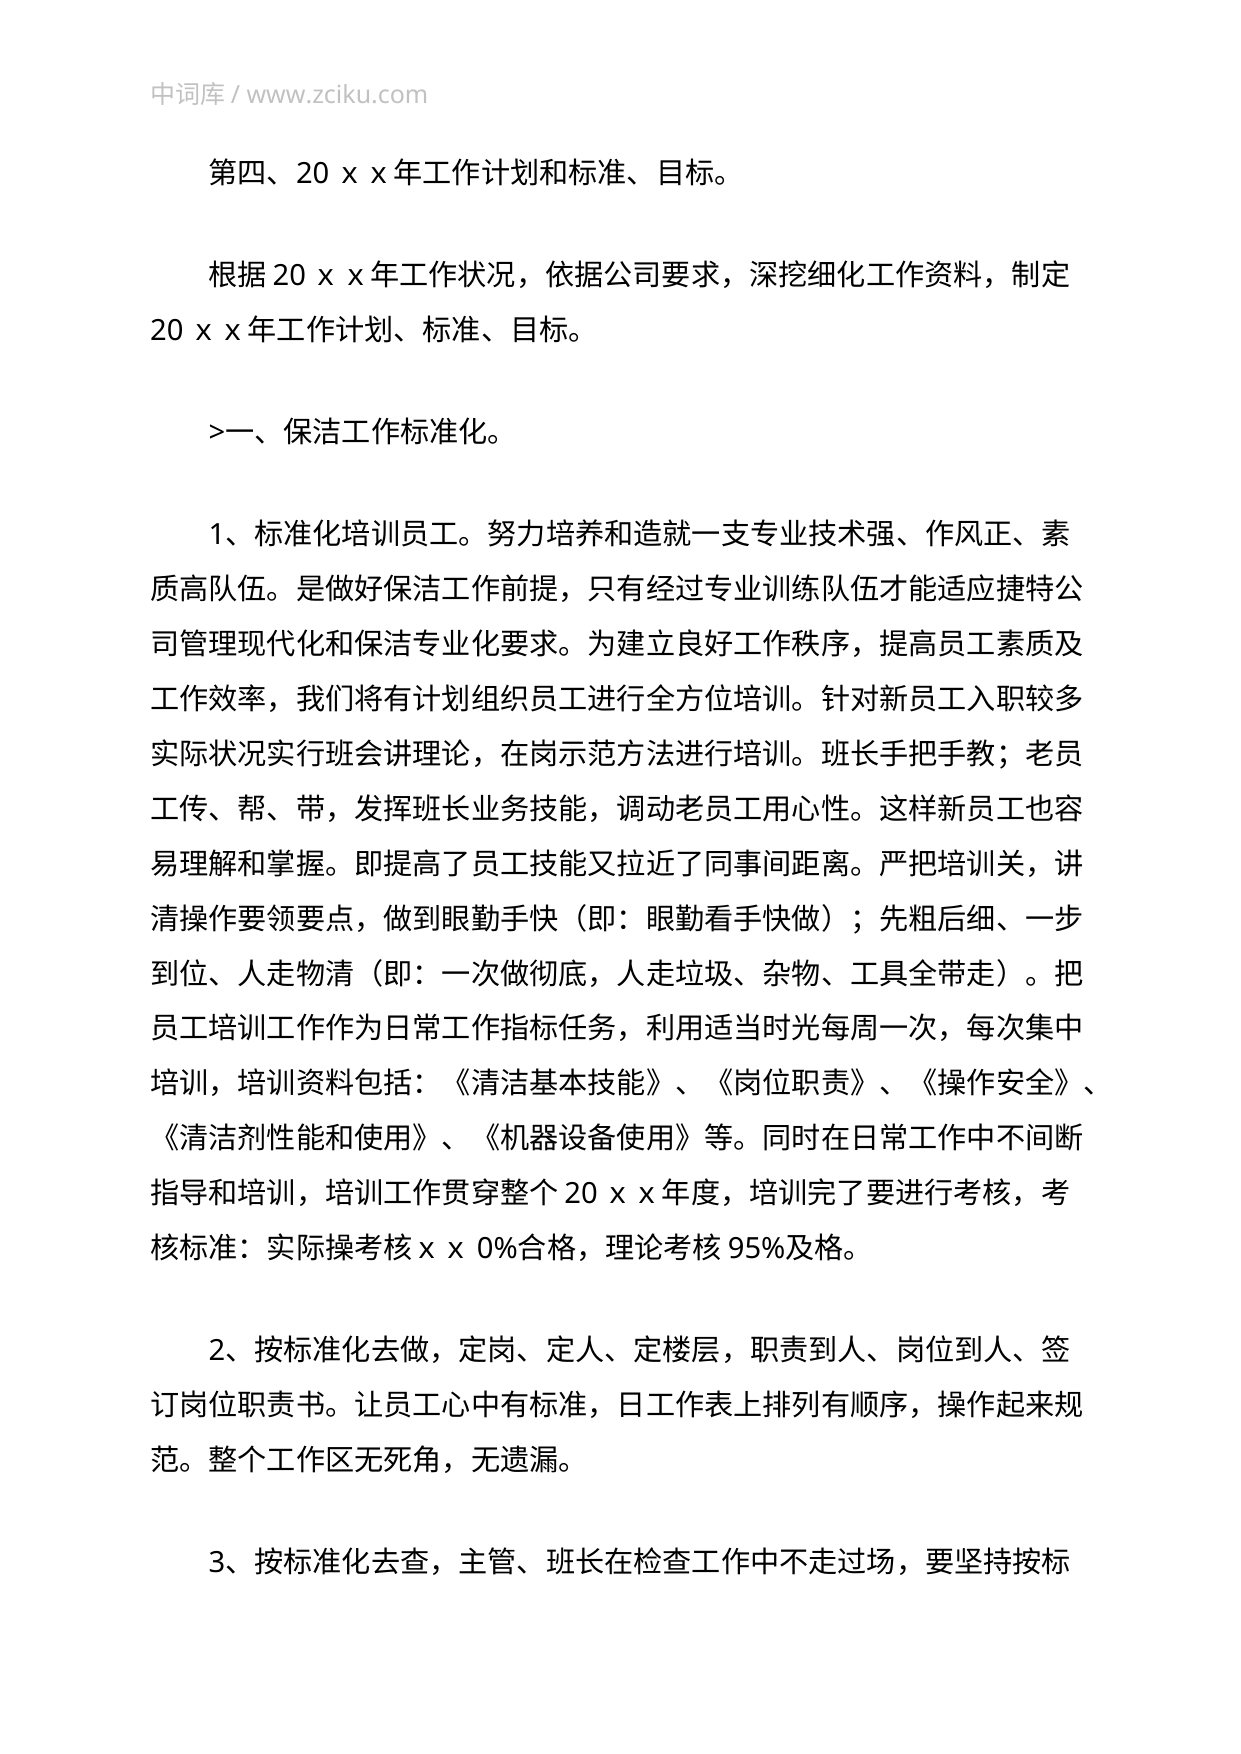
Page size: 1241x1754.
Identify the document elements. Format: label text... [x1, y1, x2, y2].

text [150, 1538, 1090, 1581]
text 第四、20ｘｘ年工作计划和标准、目标。 [150, 150, 1090, 192]
text 1、标准化培训员工。努力培养和造就一支专业技术强、作风正、素质高队伍。是做好保洁工作前提，只有经过专业训练队伍才能适应捷特公司管理现代化和保洁专业化要求。为建立良好工作秩序，提高员工素质及工作效率，我们将有计划组织员工进行全方位培训。针对新员工入职较多实际状况实行班会讲理论，在岗示范方法进行培训。班长手把手教；老员工传、帮、带，发挥班长业务技能，调动老员工用心性。这样新员工也容易理解和掌握。即提高了员工技能又拉近了同事间距离。严把培训关，讲清操作要领要点，做到眼勤手快（即：眼勤看手快做）；先粗后细、一步到位、人走物清（即：一次做彻底，人走垃圾、杂物、工具全带走）。把员工培训工作作为日常工作指标任务，利用适当时光每周一次，每次集中培训，培训资料包括：《清洁基本技能》、《岗位职责》、《操作安全》、《清洁剂性能和使用》、《机器设备使用》等。同时在日常工作中不间断指导和培训，培训工作贯穿整个20ｘｘ年度，培训完了要进行考核，考核标准：实际操考核ｘｘ0%合格，理论考核95%及格。 [150, 511, 1090, 1267]
text 2、按标准化去做，定岗、定人、定楼层，职责到人、岗位到人、签订岗位职责书。让员工心中有标准，日工作表上排列有顺序，操作起来规范。整个工作区无死角，无遗漏。 [150, 1327, 1090, 1479]
text >一、保洁工作标准化。 [150, 409, 1090, 451]
text 根据20ｘｘ年工作状况，依据公司要求，深挖细化工作资料，制定20ｘｘ年工作计划、标准、目标。 [150, 252, 1090, 349]
